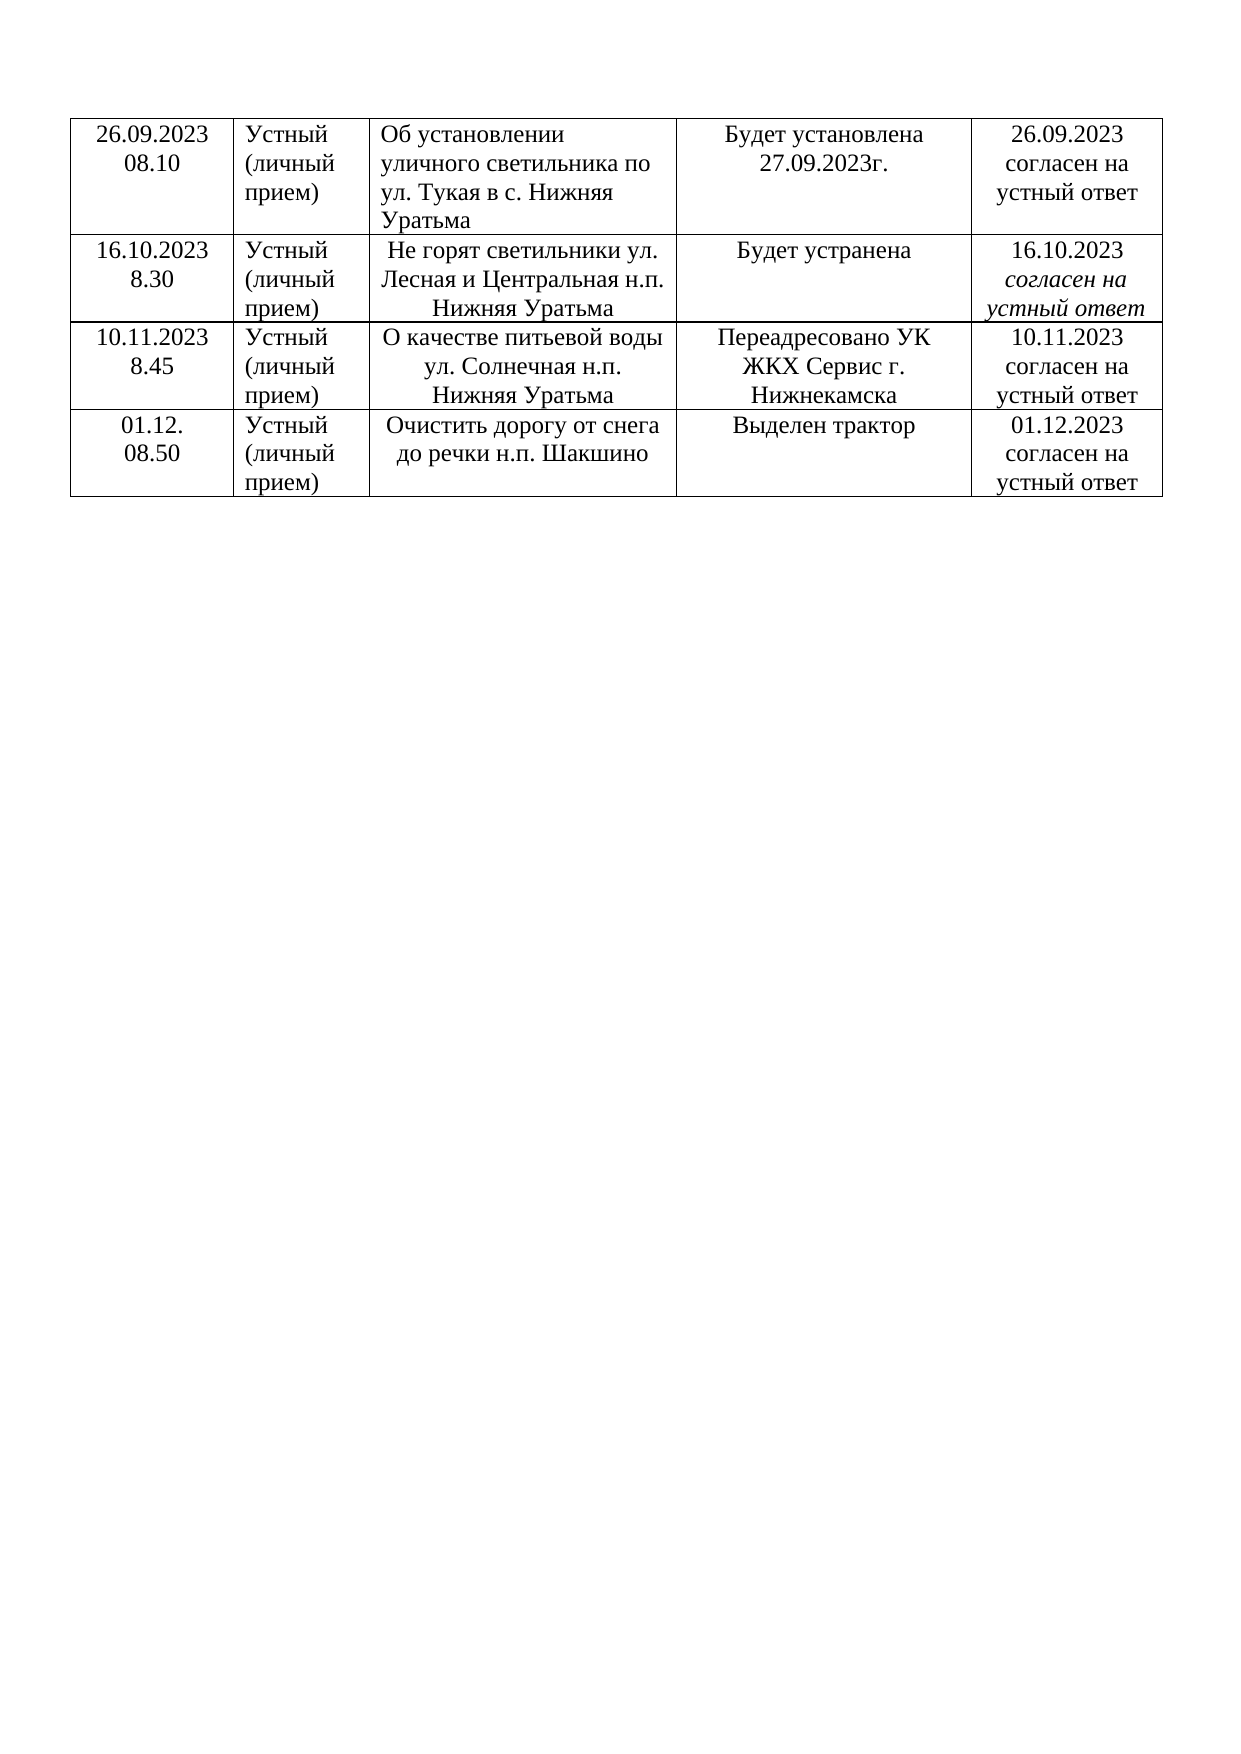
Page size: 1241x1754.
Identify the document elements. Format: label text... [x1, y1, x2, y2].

table_cell О качестве питьевой воды ул. Солнечная н.п. Нижняя Уратьма [370, 323, 676, 409]
table_cell Устный (личный прием) [234, 235, 369, 321]
table_cell Устный (личный прием) [234, 410, 369, 496]
table_cell Будет установлена 27.09.2023г. [677, 119, 971, 234]
table_cell Устный (личный прием) [234, 323, 369, 409]
table_cell Выделен трактор [677, 410, 971, 496]
table_cell 26.09.2023 согласен на устный ответ [972, 119, 1162, 234]
table_cell 01.12. 08.50 [71, 410, 233, 496]
table_cell Переадресовано УК ЖКХ Сервис г. Нижнекамска [677, 323, 971, 409]
table_cell Очистить дорогу от снега до речки н.п. Шакшино [370, 410, 676, 496]
table_cell 10.11.2023 согласен на устный ответ [972, 323, 1162, 409]
table_cell 10.11.2023 8.45 [71, 323, 233, 409]
table_cell 16.10.2023 8.30 [71, 235, 233, 321]
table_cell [234, 119, 369, 234]
table_cell 26.09.2023 08.10 [71, 119, 233, 234]
table_cell Не горят светильники ул. Лесная и Центральная н.п. Нижняя Уратьма [370, 235, 676, 321]
table_cell 16.10.2023 согласен на устный ответ [972, 235, 1162, 321]
table_cell 01.12.2023 согласен на устный ответ [972, 410, 1162, 496]
table_cell Об установлении уличного светильника по ул. Тукая в с. Нижняя Уратьма [370, 119, 676, 234]
table_cell Будет устранена [677, 235, 971, 321]
